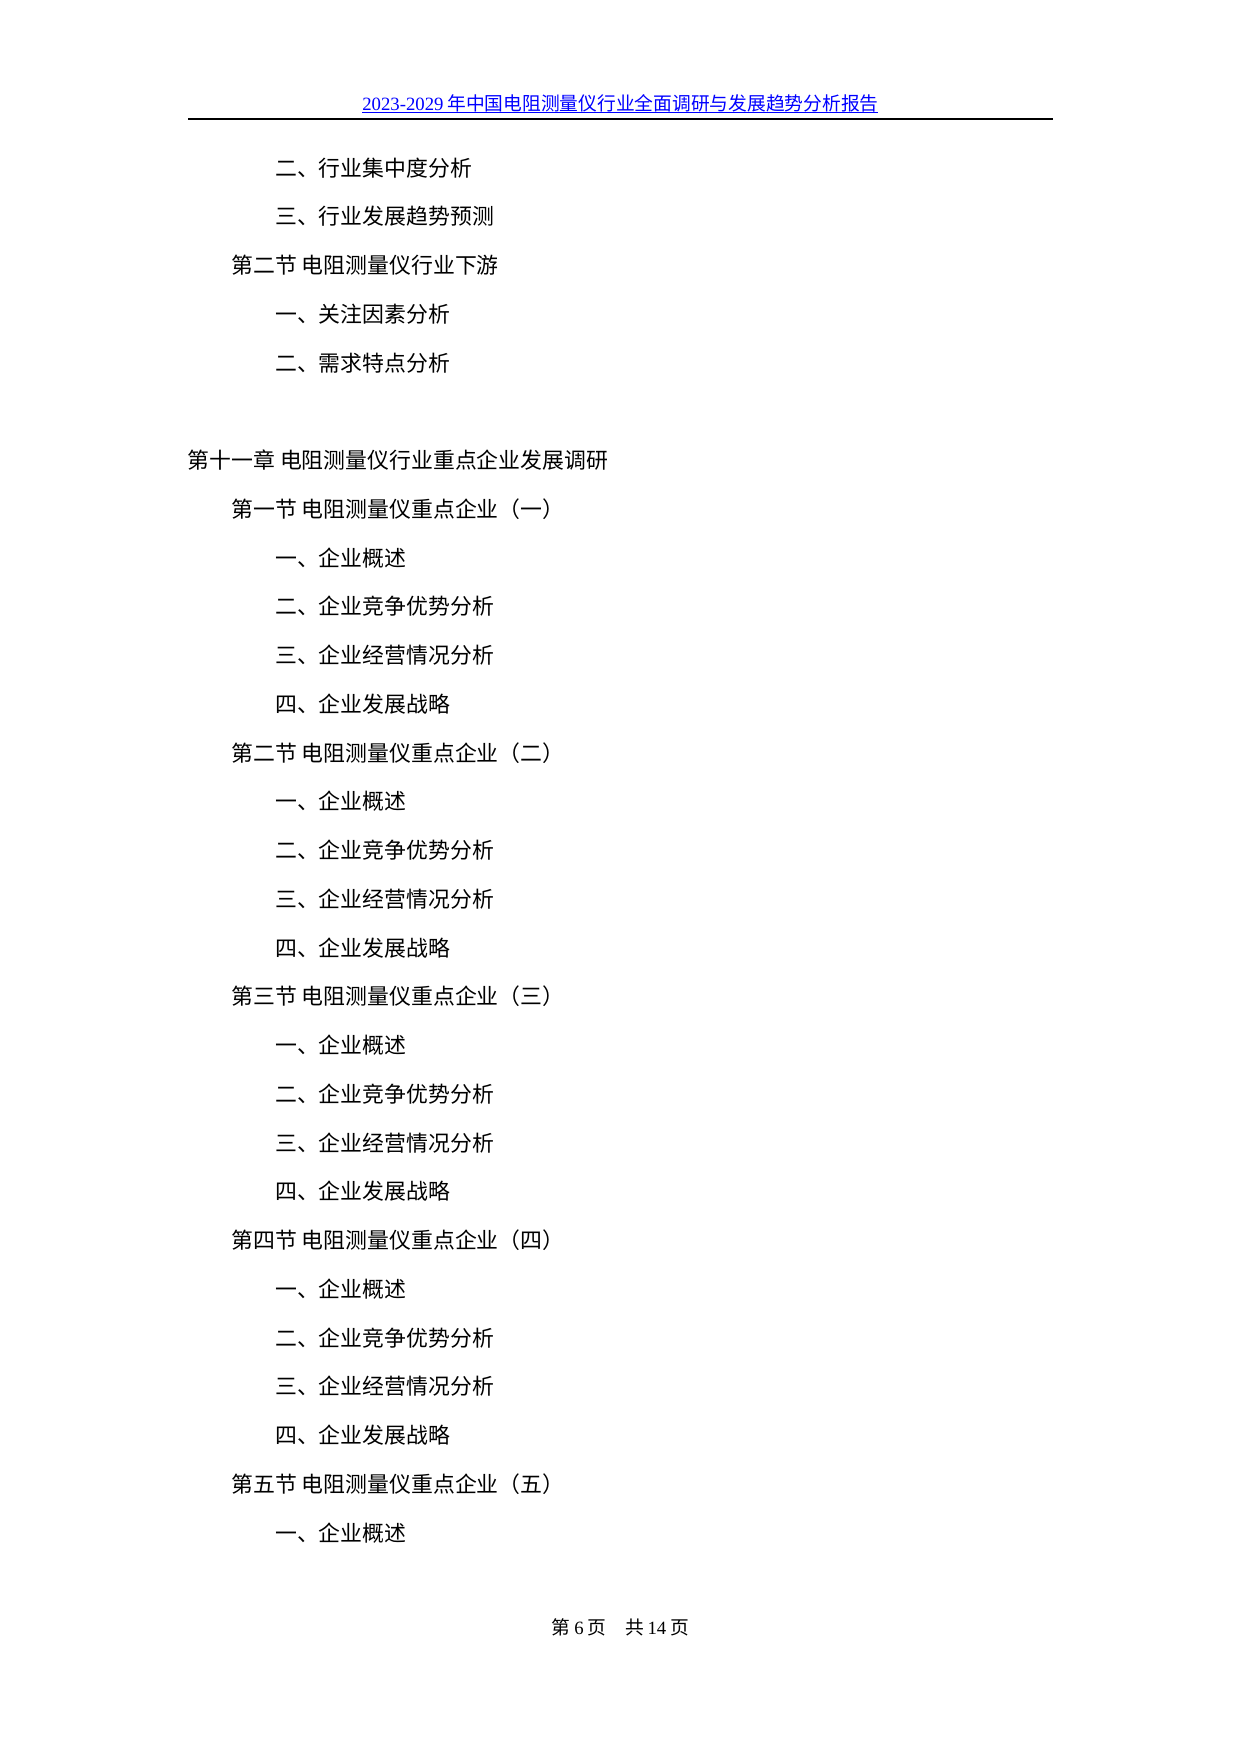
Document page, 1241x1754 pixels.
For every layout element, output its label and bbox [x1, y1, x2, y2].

text [187, 150, 1053, 1548]
